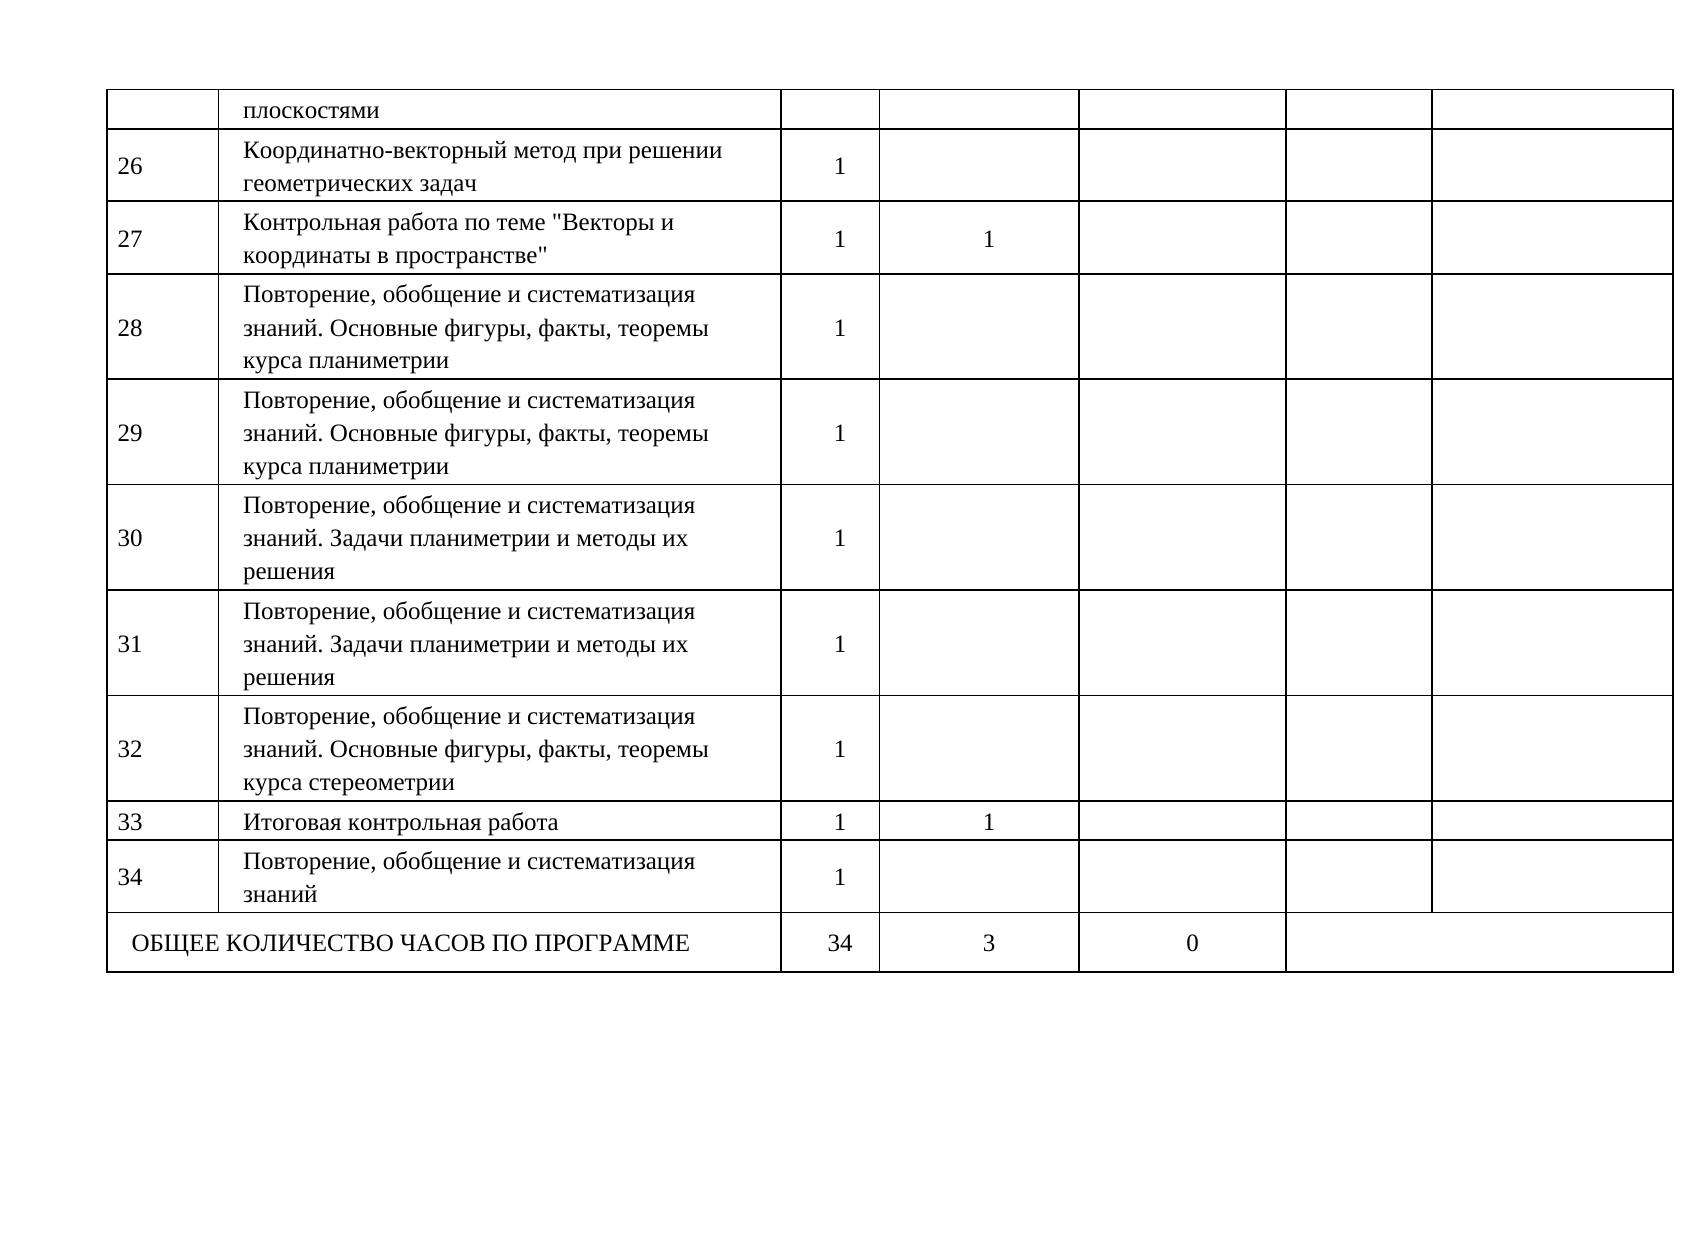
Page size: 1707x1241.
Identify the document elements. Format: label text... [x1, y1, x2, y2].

table_cell 1 [880, 802, 1078, 839]
table_cell [1287, 380, 1431, 484]
table_cell Повторение, обобщение и систематизация знаний. Основные фигуры, факты, теоремы курса планиметрии [219, 275, 780, 378]
table_cell 3 [880, 913, 1078, 971]
table_cell 28 [108, 275, 218, 378]
table_cell [1287, 275, 1431, 378]
table_cell [1080, 275, 1285, 378]
table_cell ОБЩЕЕ КОЛИЧЕСТВО ЧАСОВ ПО ПРОГРАММЕ [108, 913, 780, 971]
table_cell [1287, 591, 1431, 694]
table_cell 1 [782, 380, 879, 484]
table_cell 1 [782, 202, 879, 273]
table_cell 1 [782, 485, 879, 589]
table_cell Контрольная работа по теме "Векторы и координаты в пространстве" [219, 202, 780, 273]
table_cell [1287, 485, 1431, 589]
table_cell [1287, 802, 1431, 839]
table_cell [1287, 696, 1431, 800]
table_cell 1 [782, 130, 879, 200]
table_cell [1080, 380, 1285, 484]
table_cell [880, 380, 1078, 484]
table_cell [1433, 380, 1672, 484]
table_cell [1433, 202, 1672, 273]
table_cell [1080, 841, 1285, 912]
table_cell 25 [108, 90, 218, 128]
table_cell Повторение, обобщение и систематизация знаний. Основные фигуры, факты, теоремы курса планиметрии [219, 380, 780, 484]
table_cell [880, 591, 1078, 694]
table_cell [880, 130, 1078, 200]
table_cell Повторение, обобщение и систематизация знаний [219, 841, 780, 912]
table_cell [219, 90, 780, 128]
table_cell Итоговая контрольная работа [219, 802, 780, 839]
table_cell [1433, 696, 1672, 800]
table_cell [1287, 841, 1431, 912]
table_cell 1 [782, 591, 879, 694]
table_cell [1080, 696, 1285, 800]
table_cell [1433, 802, 1672, 839]
table_cell [880, 841, 1078, 912]
table_cell [1433, 275, 1672, 378]
table_cell 29 [108, 380, 218, 484]
table_cell [880, 275, 1078, 378]
table_cell [1433, 130, 1672, 200]
table_cell 1 [782, 802, 879, 839]
table_cell [1433, 90, 1672, 128]
table_cell [1433, 841, 1672, 912]
table_cell [1080, 202, 1285, 273]
table_cell 26 [108, 130, 218, 200]
table_cell [1433, 591, 1672, 694]
table_cell Повторение, обобщение и систематизация знаний. Задачи планиметрии и методы их решения [219, 591, 780, 694]
table_cell 0 [1080, 913, 1285, 971]
table_cell [1080, 90, 1285, 128]
table_cell [1287, 913, 1672, 971]
table_cell [1080, 485, 1285, 589]
table_cell 34 [782, 913, 879, 971]
table_cell [1080, 130, 1285, 200]
table_cell 30 [108, 485, 218, 589]
table_cell 34 [108, 841, 218, 912]
table_cell Повторение, обобщение и систематизация знаний. Основные фигуры, факты, теоремы курса стереометрии [219, 696, 780, 800]
table_cell 27 [108, 202, 218, 273]
table_cell Повторение, обобщение и систематизация знаний. Задачи планиметрии и методы их решения [219, 485, 780, 589]
table_cell 33 [108, 802, 218, 839]
table_cell [1287, 202, 1431, 273]
table_cell 1 [782, 841, 879, 912]
table_cell 31 [108, 591, 218, 694]
table_cell [880, 485, 1078, 589]
table_cell 1 [782, 90, 879, 128]
table_cell [880, 696, 1078, 800]
table_cell [1433, 485, 1672, 589]
table_cell Координатно-векторный метод при решении геометрических задач [219, 130, 780, 200]
table_cell [1080, 802, 1285, 839]
table_cell 1 [782, 275, 879, 378]
table_cell [1287, 130, 1431, 200]
table_cell 1 [782, 696, 879, 800]
table_cell [1080, 591, 1285, 694]
table_cell 1 [880, 202, 1078, 273]
table_cell [1287, 90, 1431, 128]
table_cell 32 [108, 696, 218, 800]
table_cell [880, 90, 1078, 128]
